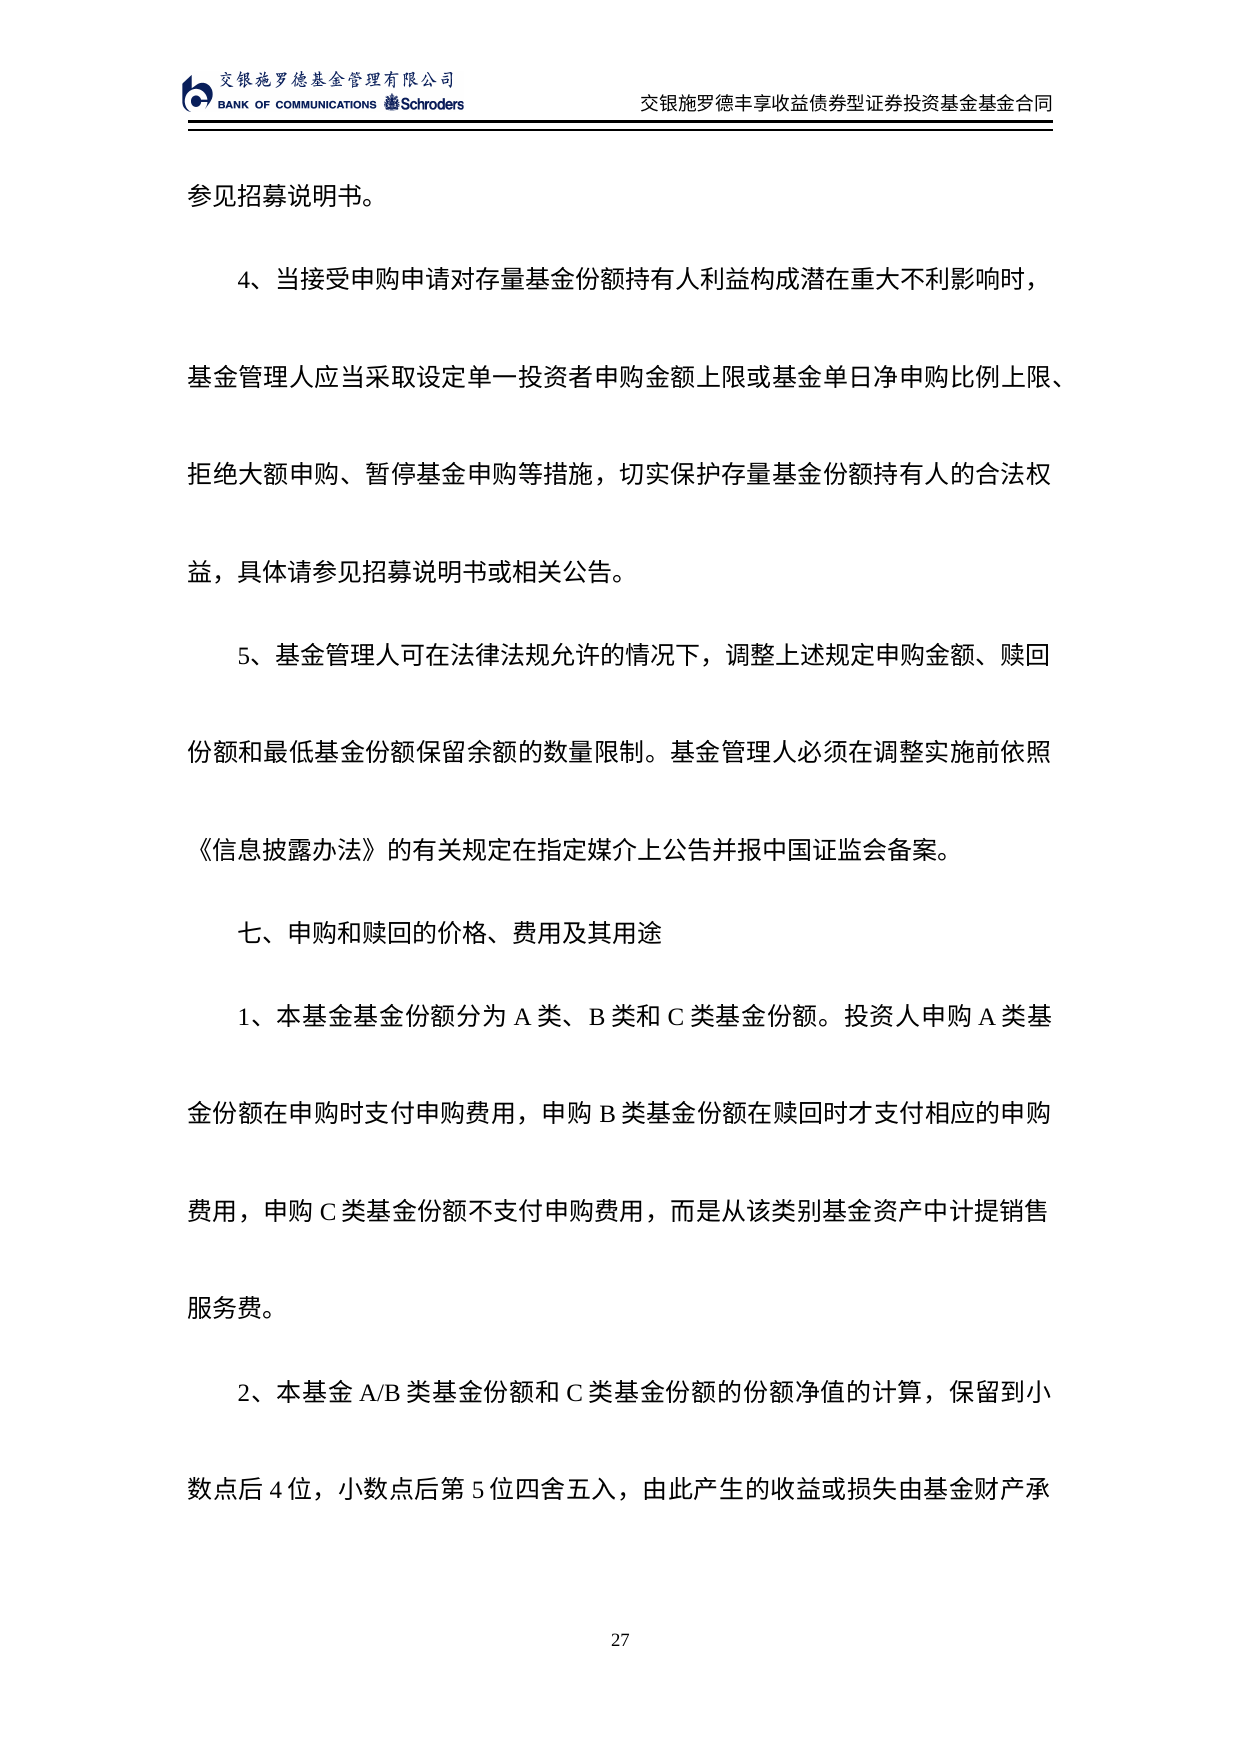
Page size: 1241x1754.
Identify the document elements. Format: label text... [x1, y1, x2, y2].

text 1、本基金基金份额分为A类、B类和C类基金份额。投资人申购A类基金份额在申购时支付申购费用，申购B类基金份额在赎回时才支付相应的申购费用，申购C类基金份额不支付申购费用，而是从该类别基金资产中计提销售服务费。 [187, 982, 1053, 1339]
picture [182, 71, 464, 112]
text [187, 162, 1053, 227]
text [187, 1358, 1053, 1520]
text 七、申购和赎回的价格、费用及其用途 [187, 899, 1053, 964]
text 5、基金管理人可在法律法规允许的情况下，调整上述规定申购金额、赎回份额和最低基金份额保留余额的数量限制。基金管理人必须在调整实施前依照《信息披露办法》的有关规定在指定媒介上公告并报中国证监会备案。 [187, 621, 1053, 881]
text 4、当接受申购申请对存量基金份额持有人利益构成潜在重大不利影响时，基金管理人应当采取设定单一投资者申购金额上限或基金单日净申购比例上限、拒绝大额申购、暂停基金申购等措施，切实保护存量基金份额持有人的合法权益，具体请参见招募说明书或相关公告。 [187, 245, 1053, 603]
